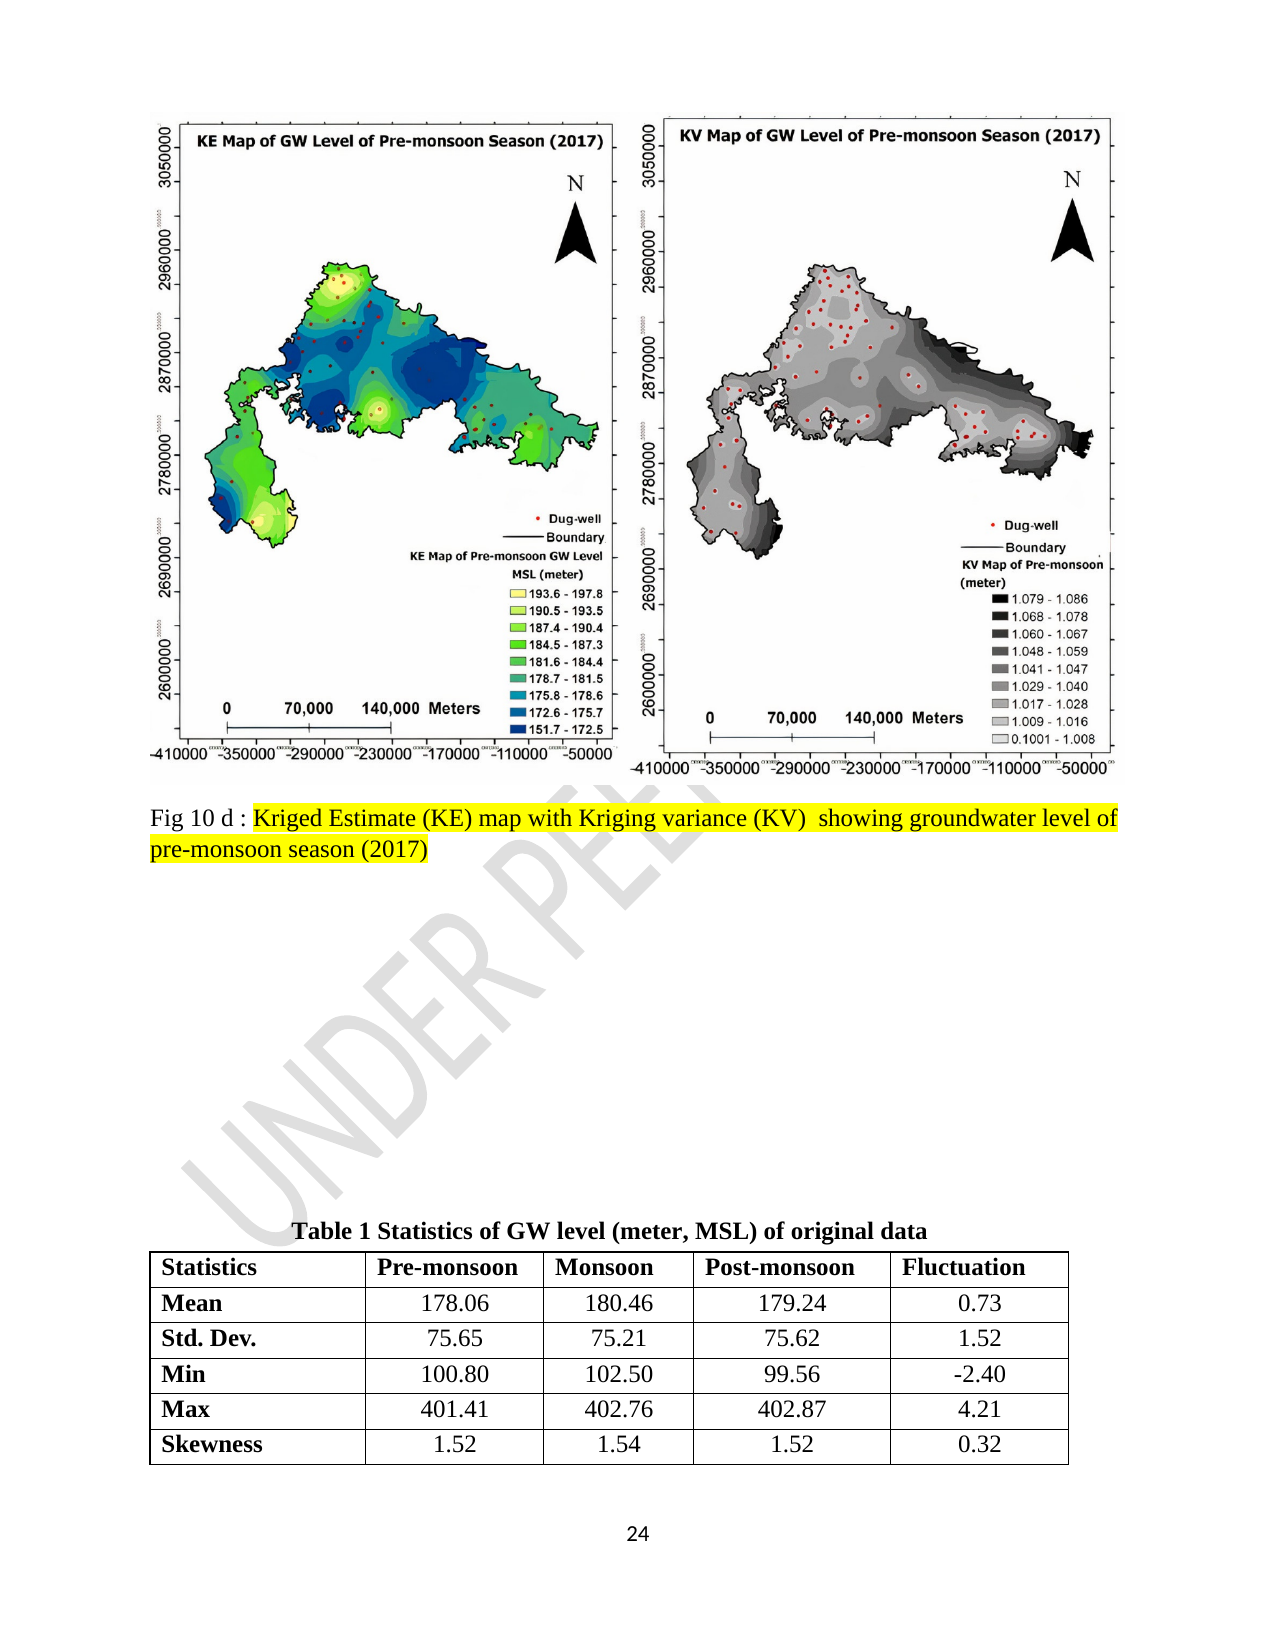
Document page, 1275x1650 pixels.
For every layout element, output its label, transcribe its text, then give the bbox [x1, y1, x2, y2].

table_cell 1.52 [694, 1430, 890, 1464]
table_cell 75.62 [694, 1323, 890, 1358]
table_header Table 1 Statistics of GW level (meter, MSL) of original data [150, 1216, 1069, 1251]
table_cell 99.56 [694, 1359, 890, 1393]
table_cell Mean [151, 1288, 365, 1322]
table_cell Std. Dev. [151, 1323, 365, 1358]
table_cell 402.87 [694, 1394, 890, 1428]
table_cell 402.76 [544, 1394, 693, 1428]
table_cell Fluctuation [891, 1253, 1068, 1287]
table_cell 179.24 [694, 1288, 890, 1322]
table_cell 180.46 [544, 1288, 693, 1322]
table_cell Pre-monsoon [366, 1253, 543, 1287]
table_cell Min [151, 1359, 365, 1393]
table_cell Post-monsoon [694, 1253, 890, 1287]
table_cell -2.40 [891, 1359, 1068, 1393]
table_cell 102.50 [544, 1359, 693, 1393]
table_cell 1.54 [544, 1430, 693, 1464]
table_cell Statistics [151, 1253, 365, 1287]
table_cell 75.21 [544, 1323, 693, 1358]
table_cell 1.52 [366, 1430, 543, 1464]
picture [150, 112, 1125, 785]
table_cell Max [151, 1394, 365, 1428]
table_cell 4.21 [891, 1394, 1068, 1428]
table_cell 75.65 [366, 1323, 543, 1358]
table_cell 1.52 [891, 1323, 1068, 1358]
table_cell 0.32 [891, 1430, 1068, 1464]
table_cell 178.06 [366, 1288, 543, 1322]
text Fig 10 d : Kriged Estimate (KE) map with Kriging variance (KV) showing groundwater level of pre-monsoon season (2017) [150, 803, 1125, 863]
table_cell 401.41 [366, 1394, 543, 1428]
table_cell 100.80 [366, 1359, 543, 1393]
table_cell 0.73 [891, 1288, 1068, 1322]
table_cell Monsoon [544, 1253, 693, 1287]
table_cell Skewness [151, 1430, 365, 1464]
